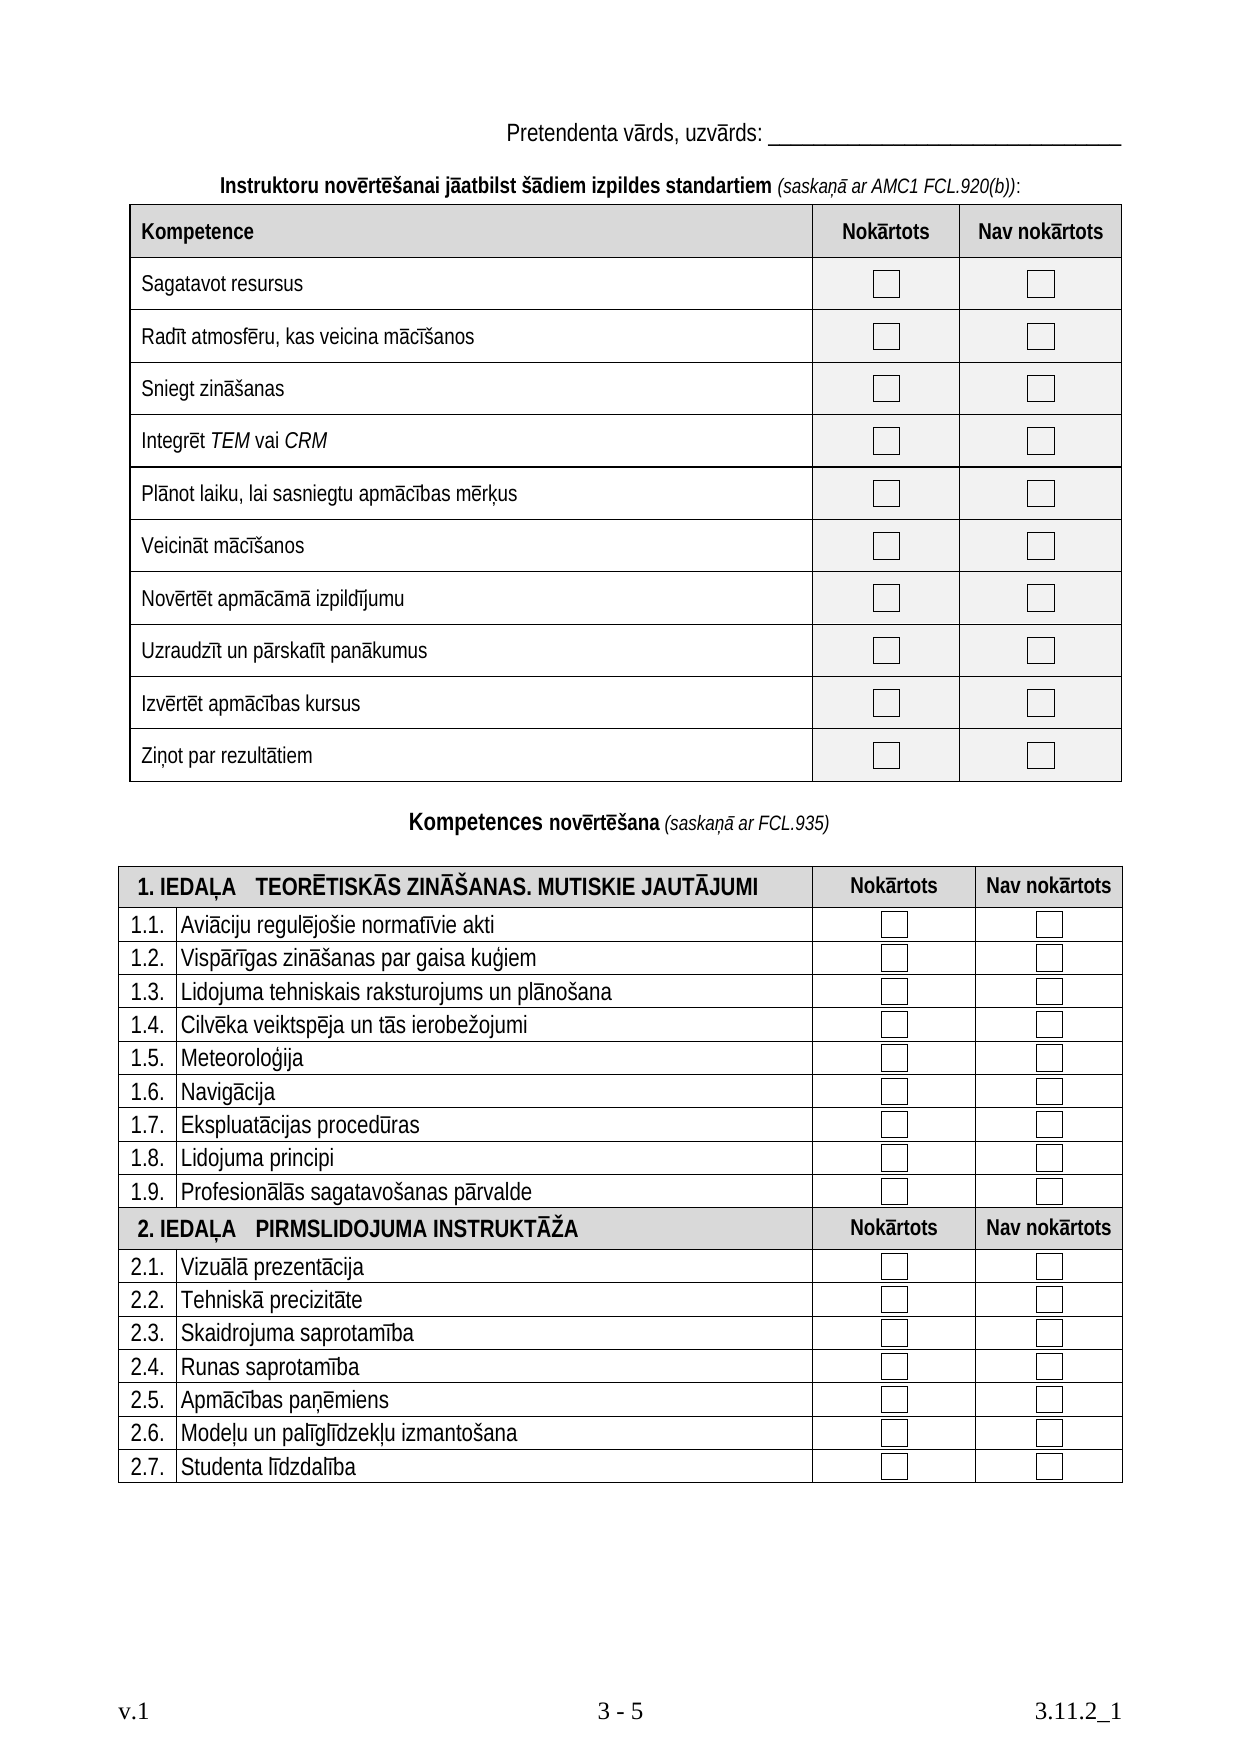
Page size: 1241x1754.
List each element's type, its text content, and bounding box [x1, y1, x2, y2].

table_cell 1.8. [119, 1142, 176, 1174]
table_cell [813, 415, 959, 466]
table_cell Lidojuma principi [177, 1142, 812, 1174]
table_cell [813, 1250, 975, 1282]
table_cell [813, 310, 959, 362]
table_cell Lidojuma tehniskais raksturojums un plānošana [177, 975, 812, 1007]
table_cell [813, 975, 975, 1007]
table_cell 1.7. [119, 1108, 176, 1141]
table_cell [960, 520, 1121, 571]
table_cell [813, 625, 959, 676]
table_cell [813, 942, 975, 974]
table_cell Ekspluatācijas procedūras [177, 1108, 812, 1141]
table_cell [976, 975, 1122, 1007]
table_cell 2.6. [119, 1417, 176, 1449]
table_cell [813, 1008, 975, 1041]
table_cell 2.1. [119, 1250, 176, 1282]
text Kompetences novērtēšana (saskaņā ar FCL.935) [118, 807, 1122, 835]
table_cell Cilvēka veiktspēja un tās ierobežojumi [177, 1008, 812, 1041]
table_cell Radīt atmosfēru, kas veicina mācīšanos [131, 310, 812, 362]
table_cell [976, 1383, 1122, 1416]
table_cell [813, 1075, 975, 1107]
table_cell [976, 1075, 1122, 1107]
table_cell [813, 1383, 975, 1416]
table_cell Plānot laiku, lai sasniegtu apmācības mērķus [131, 468, 812, 519]
table_cell Navigācija [177, 1075, 812, 1107]
table_cell Runas saprotamība [177, 1350, 812, 1382]
table_header TEORĒTISKĀS ZINĀŠANAS. MUTISKIE JAUTĀJUMI [119, 867, 812, 907]
table_cell [813, 1417, 975, 1449]
text Instruktoru novērtēšanai jāatbilst šādiem izpildes standartiem (saskaņā ar AMC1 FCL.920(b)): [118, 172, 1122, 198]
table_cell [813, 363, 959, 414]
table_cell [976, 908, 1122, 941]
table_cell 2.3. [119, 1317, 176, 1349]
table_cell Nokārtots [813, 1208, 975, 1249]
table_cell 2.2. [119, 1283, 176, 1316]
table_cell [976, 1108, 1122, 1141]
table_cell 1.2. [119, 942, 176, 974]
table_cell Uzraudzīt un pārskatīt panākumus [131, 625, 812, 676]
table_cell 2.7. [119, 1450, 176, 1482]
table_cell [813, 1175, 975, 1207]
table_cell Profesionālās sagatavošanas pārvalde [177, 1175, 812, 1207]
table_cell [813, 1350, 975, 1382]
table_cell [976, 1142, 1122, 1174]
table_cell Tehniskā precizitāte [177, 1283, 812, 1316]
table_header Nav nokārtots [976, 867, 1122, 907]
table_cell [960, 468, 1121, 519]
table_cell Integrēt TEM vai CRM [131, 415, 812, 466]
table_cell [976, 1450, 1122, 1482]
table_cell 1.6. [119, 1075, 176, 1107]
text Pretendenta vārds, uzvārds: _______________________________ [118, 118, 1122, 147]
table_cell [813, 572, 959, 623]
table_cell Ziņot par rezultātiem [131, 729, 812, 781]
table_cell [813, 520, 959, 571]
table_cell 1.4. [119, 1008, 176, 1041]
table_cell [960, 625, 1121, 676]
table_cell Aviāciju regulējošie normatīvie akti [177, 908, 812, 941]
table_cell [813, 1108, 975, 1141]
table_cell Vispārīgas zināšanas par gaisa kuģiem [177, 942, 812, 974]
table_cell [976, 1250, 1122, 1282]
table_cell Modeļu un palīglīdzekļu izmantošana [177, 1417, 812, 1449]
table_cell Sagatavot resursus [131, 258, 812, 309]
table_cell 1.1. [119, 908, 176, 941]
table_cell 1.5. [119, 1042, 176, 1074]
table_cell 2.5. [119, 1383, 176, 1416]
table_cell PIRMSLIDOJUMA INSTRUKTĀŽA [119, 1208, 812, 1249]
table_cell 1.9. [119, 1175, 176, 1207]
table_header Nokārtots [813, 867, 975, 907]
table_cell [960, 258, 1121, 309]
table_cell [960, 677, 1121, 728]
table_cell Nav nokārtots [976, 1208, 1122, 1249]
table_cell 2.4. [119, 1350, 176, 1382]
table_cell [976, 1008, 1122, 1041]
table_cell [813, 677, 959, 728]
table_cell Sniegt zināšanas [131, 363, 812, 414]
table_cell Izvērtēt apmācības kursus [131, 677, 812, 728]
table_cell [960, 572, 1121, 623]
table_cell [976, 1417, 1122, 1449]
table_cell [976, 1283, 1122, 1316]
table_cell [813, 1317, 975, 1349]
table_cell [813, 258, 959, 309]
table_cell [976, 1317, 1122, 1349]
table_cell Veicināt mācīšanos [131, 520, 812, 571]
table_header Nav nokārtots [960, 205, 1121, 257]
table_cell [813, 1042, 975, 1074]
table_cell [960, 729, 1121, 781]
table_cell [976, 1350, 1122, 1382]
table_cell [976, 1175, 1122, 1207]
table_cell Vizuālā prezentācija [177, 1250, 812, 1282]
table_cell [960, 310, 1121, 362]
table_header Nokārtots [813, 205, 959, 257]
table_cell [976, 942, 1122, 974]
table_cell Meteoroloģija [177, 1042, 812, 1074]
table_cell Apmācības paņēmiens [177, 1383, 812, 1416]
table_cell [813, 1142, 975, 1174]
table_cell [813, 1283, 975, 1316]
table_cell Studenta līdzdalība [177, 1450, 812, 1482]
table_header Kompetence [131, 205, 812, 257]
table_cell [813, 1450, 975, 1482]
table_cell [813, 729, 959, 781]
table_cell [813, 468, 959, 519]
table_cell [813, 908, 975, 941]
table_cell Skaidrojuma saprotamība [177, 1317, 812, 1349]
table_cell [976, 1042, 1122, 1074]
table_cell Novērtēt apmācāmā izpildījumu [131, 572, 812, 623]
table_cell 1.3. [119, 975, 176, 1007]
table_cell [960, 363, 1121, 414]
table_cell [960, 415, 1121, 466]
